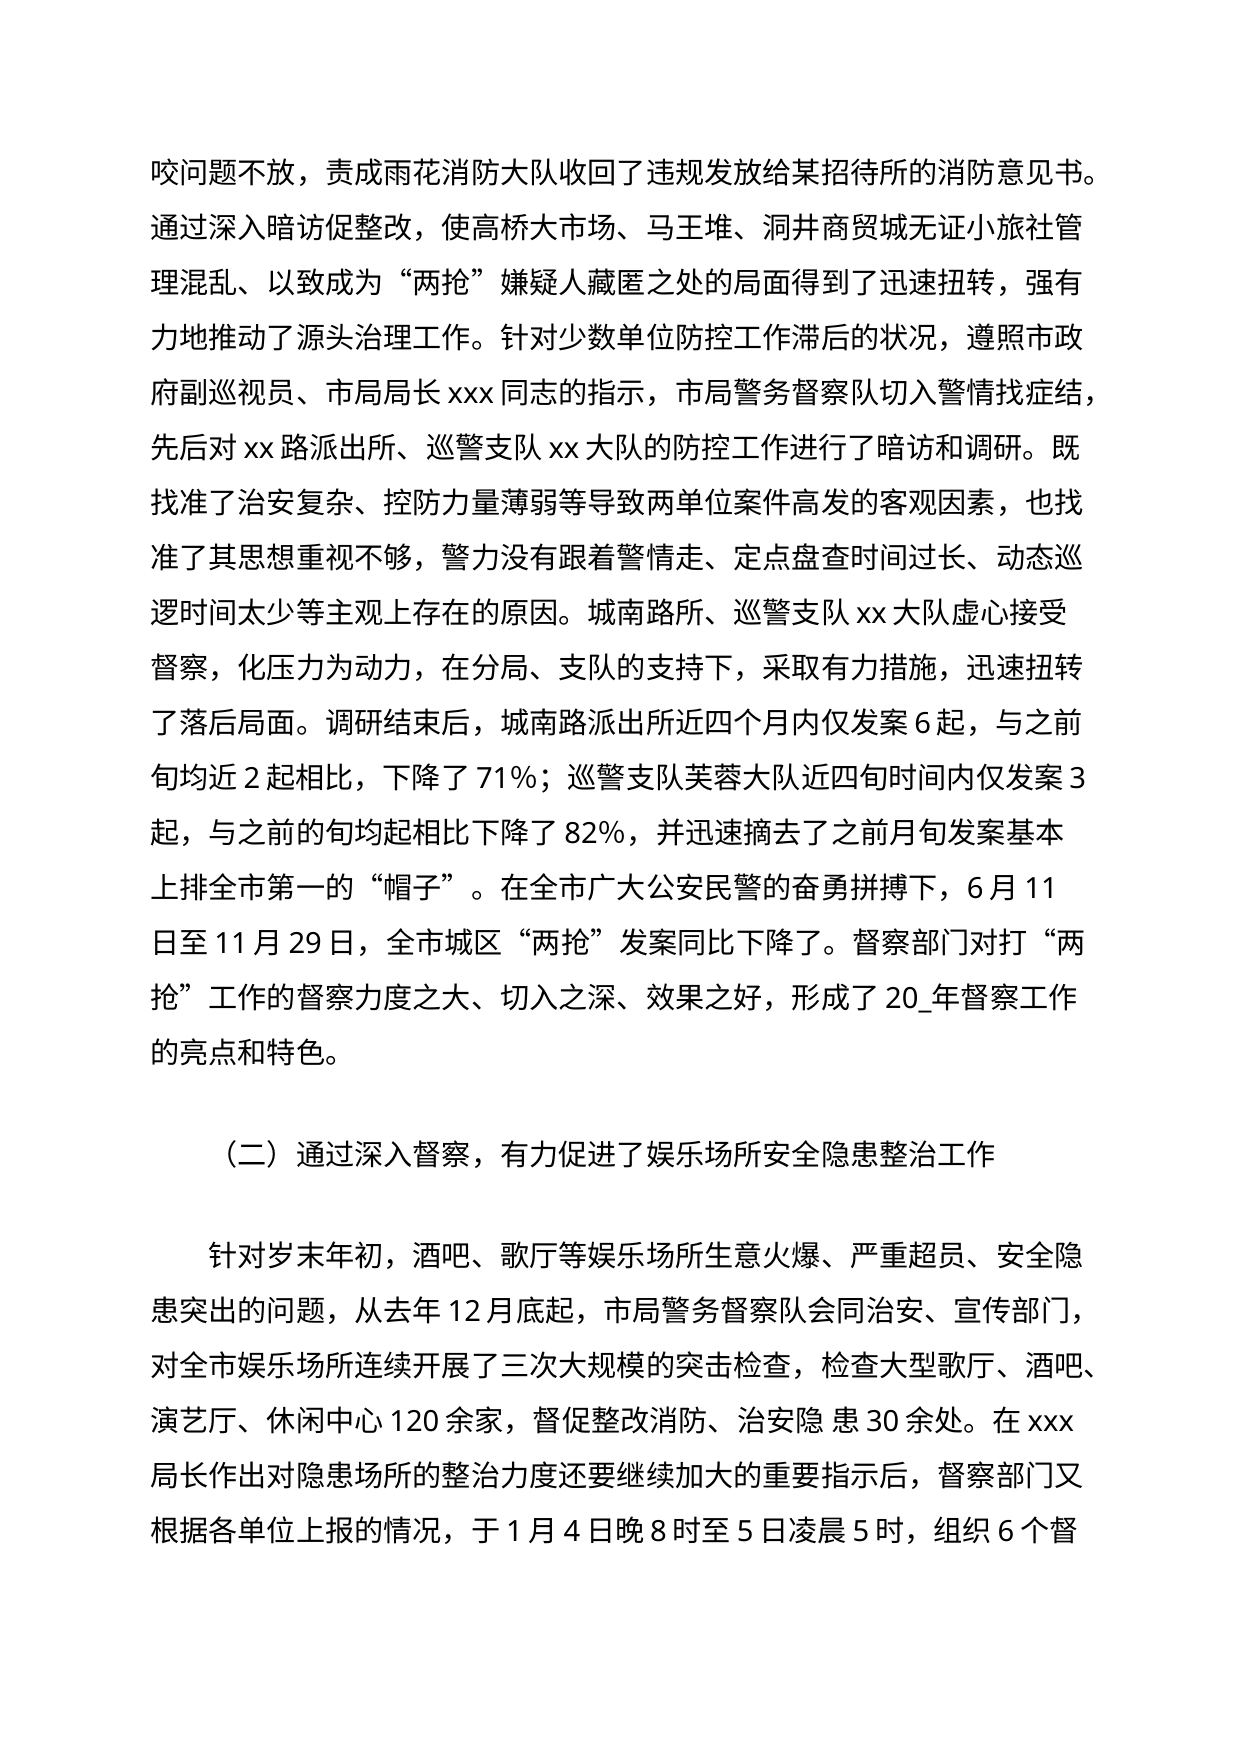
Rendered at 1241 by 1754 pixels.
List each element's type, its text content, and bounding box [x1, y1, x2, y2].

text （二）通过深入督察，有力促进了娱乐场所安全隐患整治工作 [150, 1131, 1090, 1173]
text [150, 150, 1090, 1072]
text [150, 1233, 1090, 1550]
